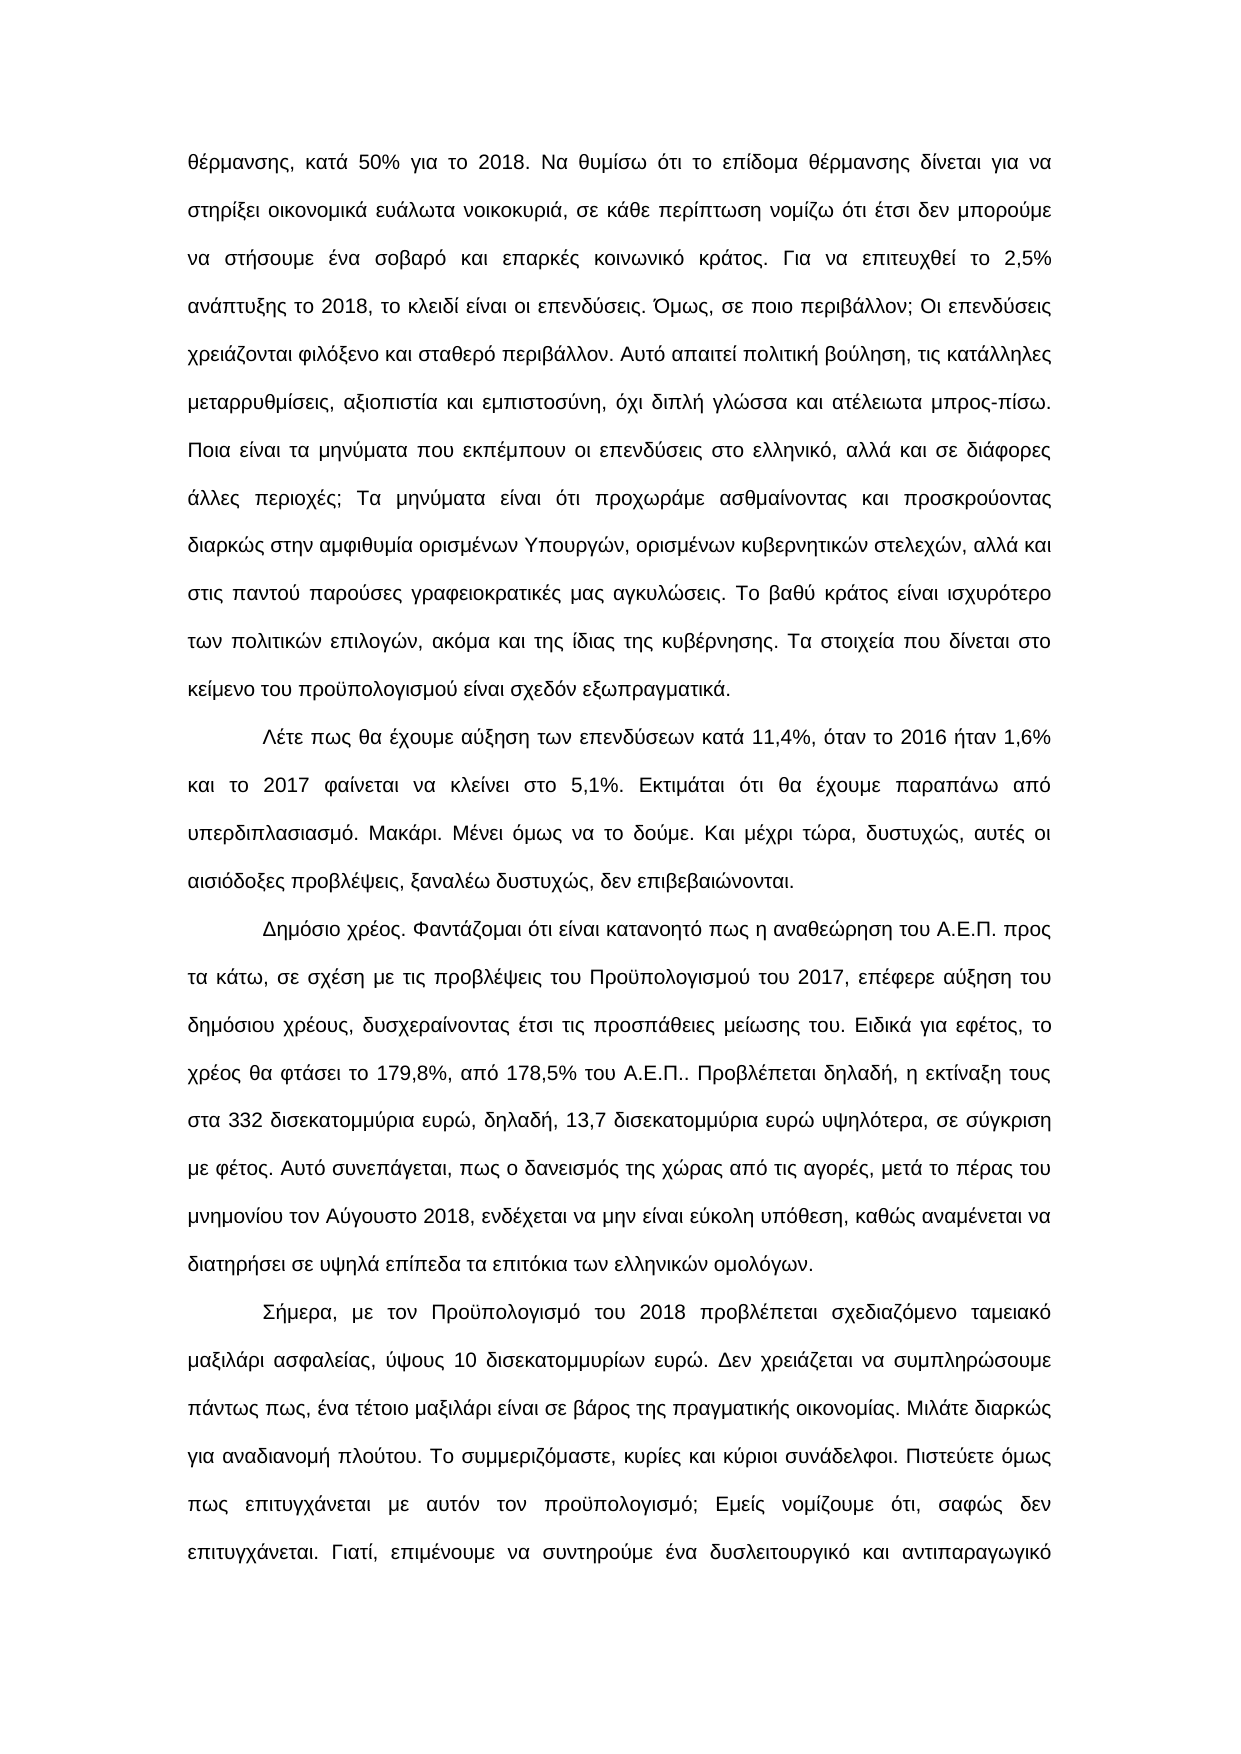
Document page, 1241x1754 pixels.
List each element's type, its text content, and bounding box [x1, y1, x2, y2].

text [187, 1300, 1053, 1563]
text Δημόσιο χρέος. Φαντάζομαι ότι είναι κατανοητό πως η αναθεώρηση του Α.Ε.Π. προς τα κάτω, σε σχέση με τις προβλέψεις του Προϋπολογισμού του 2017, επέφερε αύξηση του δημόσιου χρέους, δυσχεραίνοντας έτσι τις προσπάθειες μείωσης του. Ειδικά για εφέτος, το χρέος θα φτάσει το 179,8%, από 178,5% του Α.Ε.Π.. Προβλέπεται δηλαδή, η εκτίναξη τους στα 332 δισεκατομμύρια ευρώ, δηλαδή, 13,7 δισεκατομμύρια ευρώ υψηλότερα, σε σύγκριση με φέτος. Αυτό συνεπάγεται, πως ο δανεισμός της χώρας από τις αγορές, μετά το πέρας του μνημονίου τον Αύγουστο 2018, ενδέχεται να μην είναι εύκολη υπόθεση, καθώς αναμένεται να διατηρήσει σε υψηλά επίπεδα τα επιτόκια των ελληνικών ομολόγων. [187, 917, 1053, 1276]
text Λέτε πως θα έχουμε αύξηση των επενδύσεων κατά 11,4%, όταν το 2016 ήταν 1,6% και το 2017 φαίνεται να κλείνει στο 5,1%. Εκτιμάται ότι θα έχουμε παραπάνω από υπερδιπλασιασμό. Μακάρι. Μένει όμως να το δούμε. Και μέχρι τώρα, δυστυχώς, αυτές οι αισιόδοξες προβλέψεις, ξαναλέω δυστυχώς, δεν επιβεβαιώνονται. [187, 725, 1053, 893]
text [187, 150, 1053, 701]
